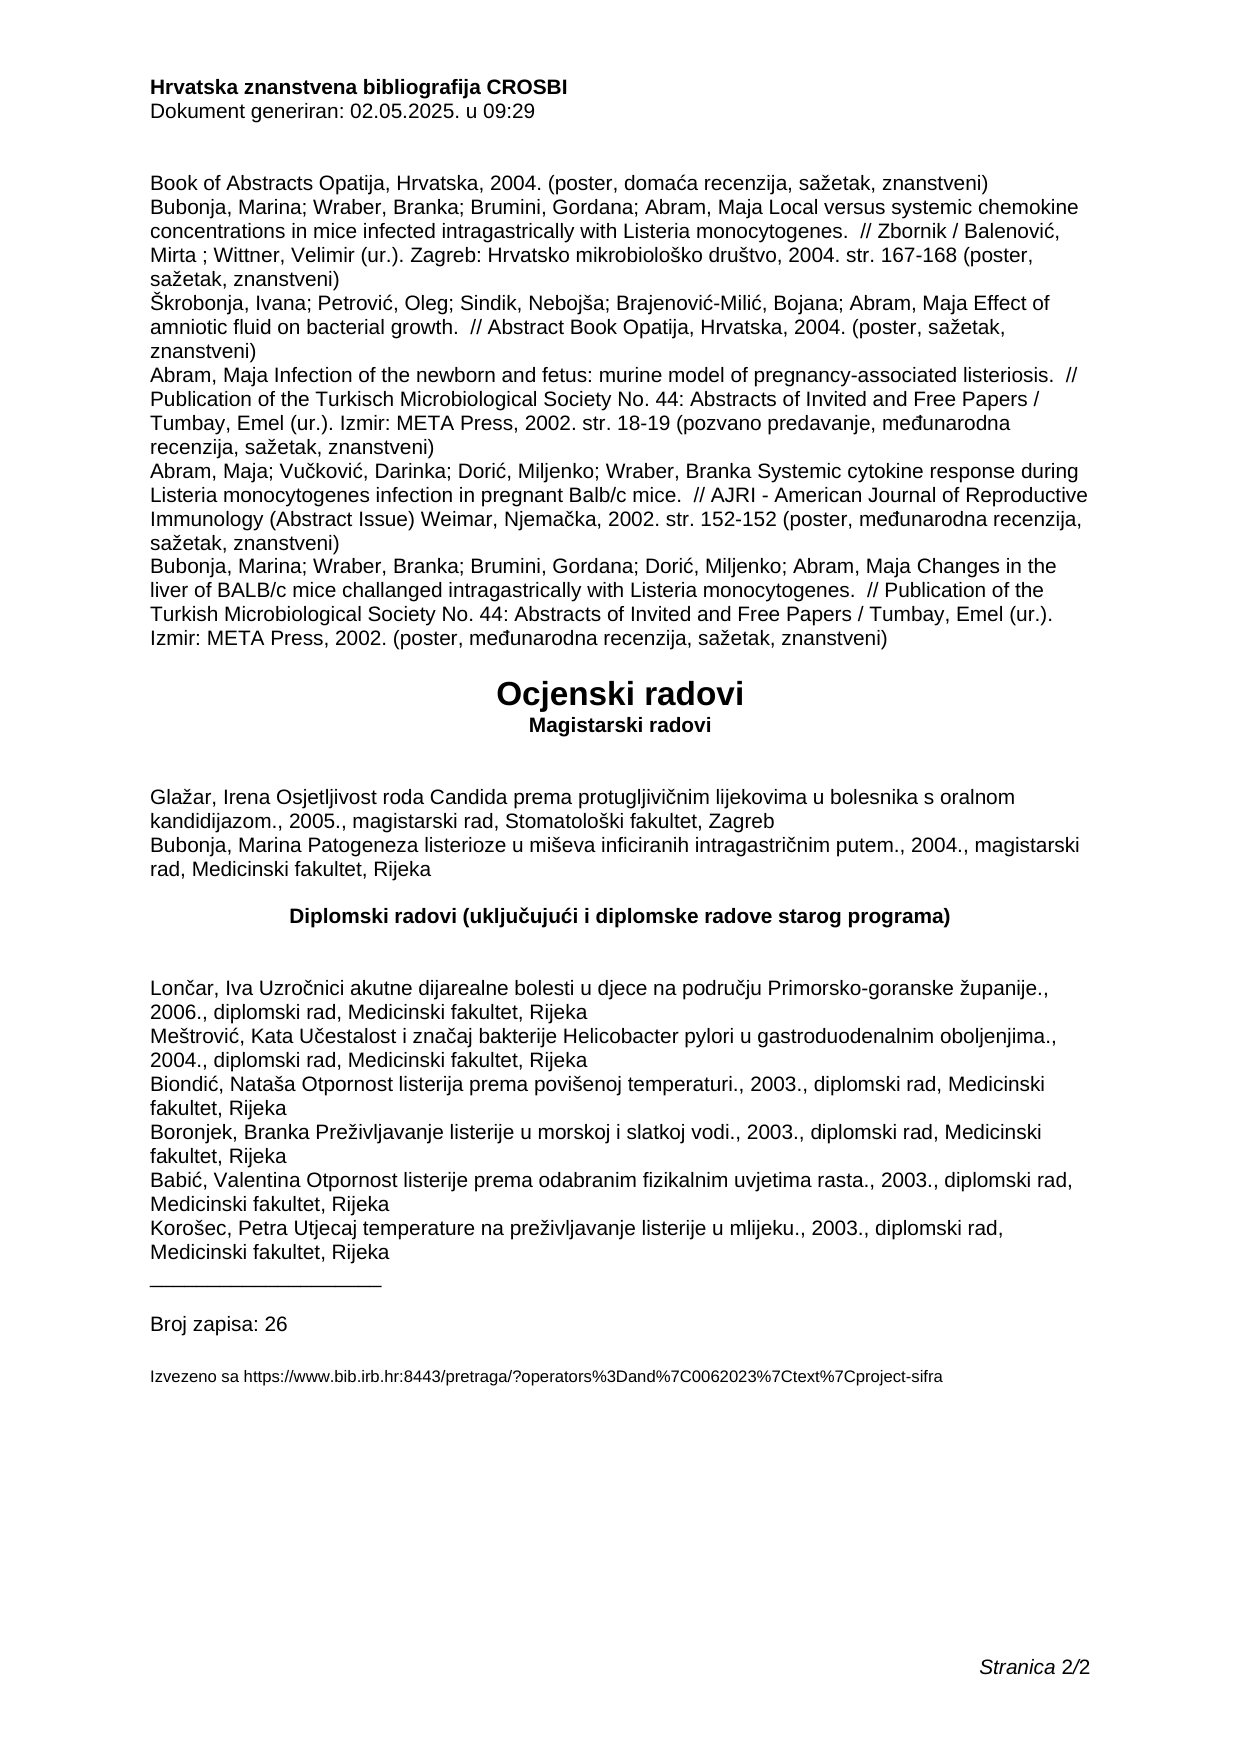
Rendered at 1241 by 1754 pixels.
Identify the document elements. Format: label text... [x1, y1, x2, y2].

text Škrobonja, Ivana; Petrović, Oleg; Sindik, Nebojša; Brajenović-Milić, Bojana; Abram, Maja [150, 291, 1090, 363]
text Meštrović, Kata [150, 1024, 1090, 1072]
text Glažar, Irena [150, 784, 1090, 832]
subtitle Diplomski radovi (uključujući i diplomske radove starog programa) [150, 904, 1090, 928]
text Lončar, Iva [150, 976, 1090, 1024]
text ____________________ [150, 1264, 1090, 1288]
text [150, 171, 1090, 195]
text Boronjek, Branka [150, 1120, 1090, 1168]
text Izvezeno sa https://www.bib.irb.hr:8443/pretraga/?operators%3Dand%7C0062023%7Ctext%7Cproject-sifra [150, 1367, 1090, 1386]
text Korošec, Petra [150, 1216, 1090, 1264]
text Biondić, Nataša [150, 1072, 1090, 1120]
text Bubonja, Marina; Wraber, Branka; Brumini, Gordana; Dorić, Miljenko; Abram, Maja [150, 554, 1090, 650]
subtitle Ocjenski radovi [150, 674, 1090, 713]
text Abram, Maja; Vučković, Darinka; Dorić, Miljenko; Wraber, Branka [150, 458, 1090, 554]
text Bubonja, Marina [150, 832, 1090, 880]
subtitle Magistarski radovi [150, 713, 1090, 737]
text Broj zapisa: 26 [150, 1312, 1090, 1336]
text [150, 195, 1090, 291]
text Abram, Maja [150, 363, 1090, 458]
text Babić, Valentina [150, 1168, 1090, 1216]
